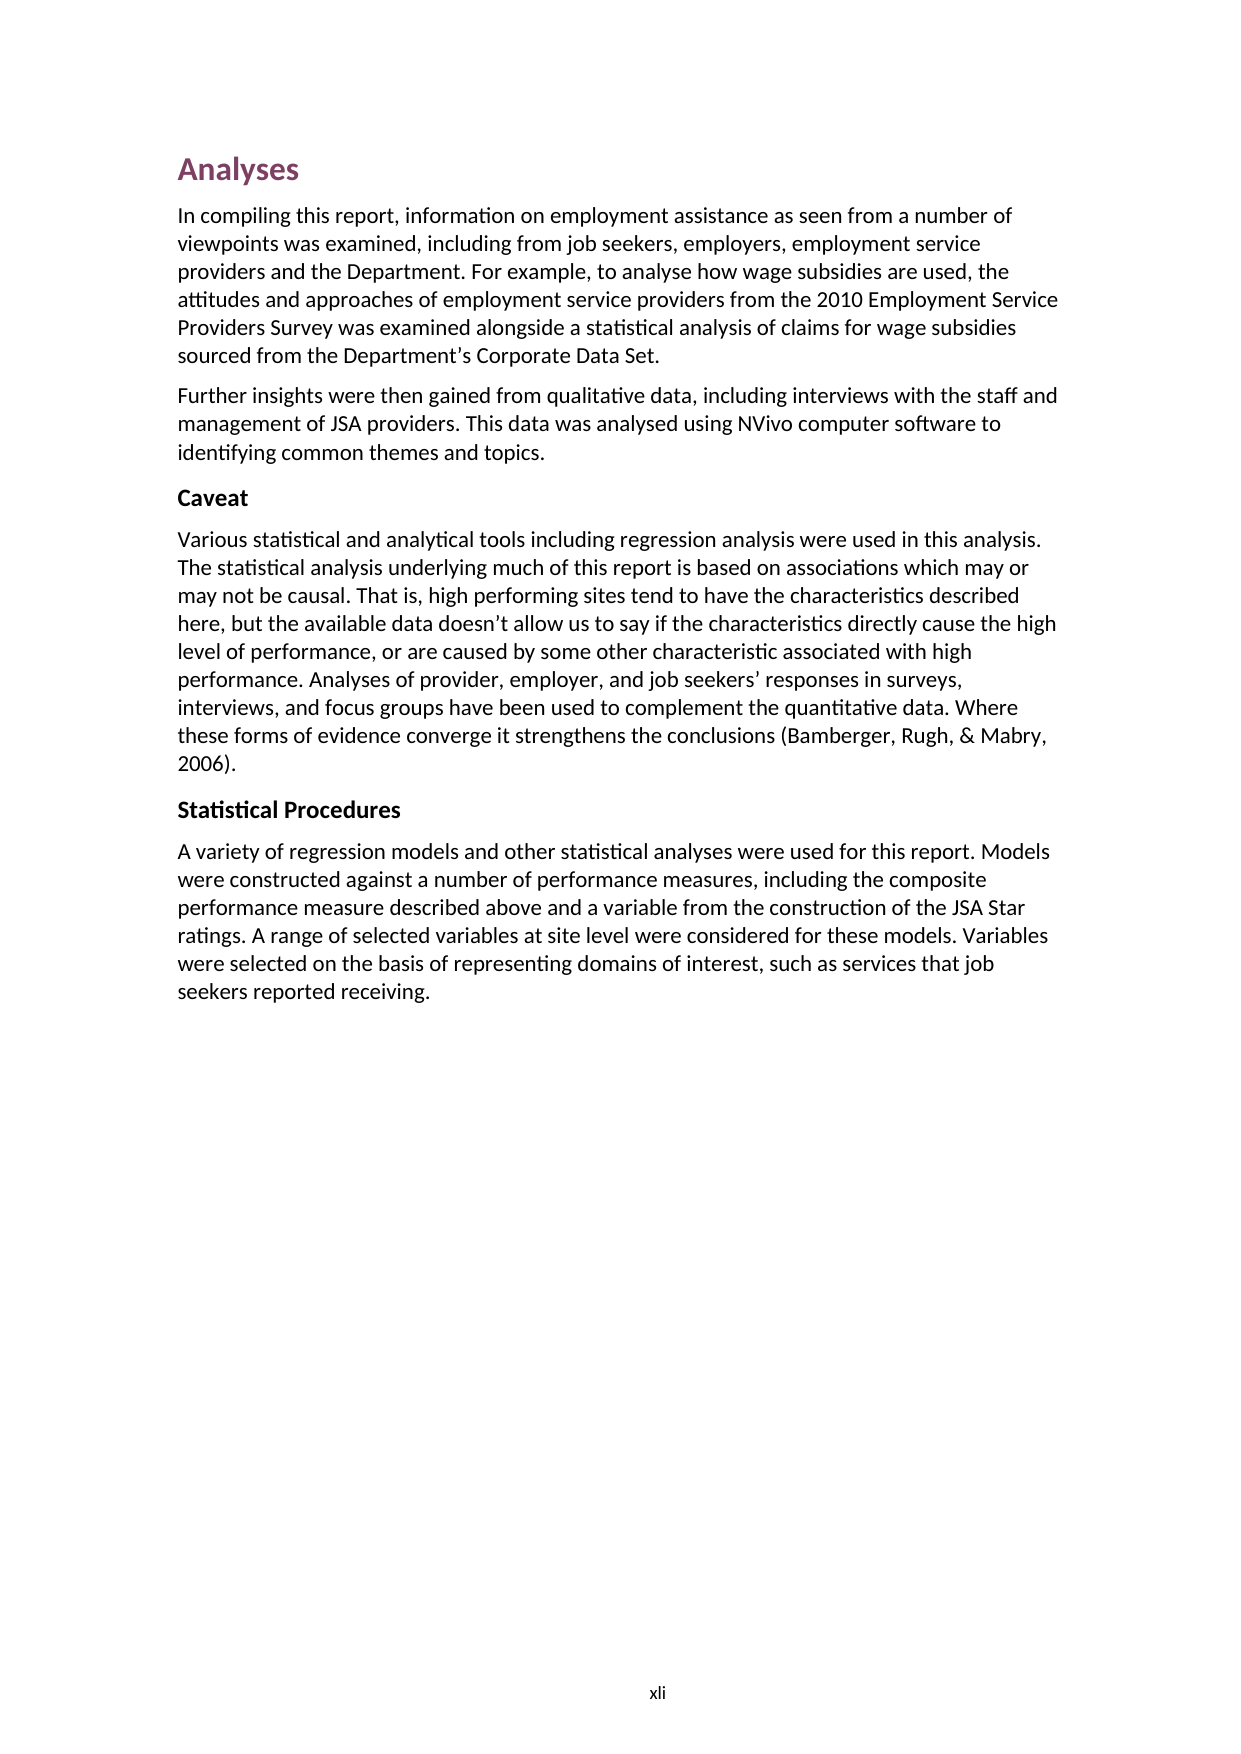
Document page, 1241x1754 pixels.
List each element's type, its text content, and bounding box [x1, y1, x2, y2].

subtitle Statistical Procedures [177, 794, 1063, 825]
text In compiling this report, information on employment assistance as seen from a number of viewpoints was examined, including from job seekers, employers, employment service providers and the Department. For example, to analyse how wage subsidies are used, the attitudes and approaches of employment service providers from the 2010 Employment Service Providers Survey was examined alongside a statistical analysis of claims for wage subsidies sourced from the Department’s Corporate Data Set. [177, 201, 1063, 369]
text Various statistical and analytical tools including regression analysis were used in this analysis. The statistical analysis underlying much of this report is based on associations which may or may not be causal. That is, high performing sites tend to have the characteristics described here, but the available data doesn’t allow us to say if the characteristics directly cause the high level of performance, or are caused by some other characteristic associated with high performance. Analyses of provider, employer, and job seekers’ responses in surveys, interviews, and focus groups have been used to complement the quantitative data. Where these forms of evidence converge it strengthens the conclusions (Bamberger, Rugh, & Mabry, 2006). [177, 525, 1063, 777]
text Further insights were then gained from qualitative data, including interviews with the staff and management of JSA providers. This data was analysed using NVivo computer software to identifying common themes and topics. [177, 382, 1063, 466]
subtitle Caveat [177, 482, 1063, 513]
subtitle Analyses [177, 148, 1063, 188]
text A variety of regression models and other statistical analyses were used for this report. Models were constructed against a number of performance measures, including the composite performance measure described above and a variable from the construction of the JSA Star ratings. A range of selected variables at site level were considered for these models. Variables were selected on the basis of representing domains of interest, such as services that job seekers reported receiving. [177, 837, 1063, 1005]
